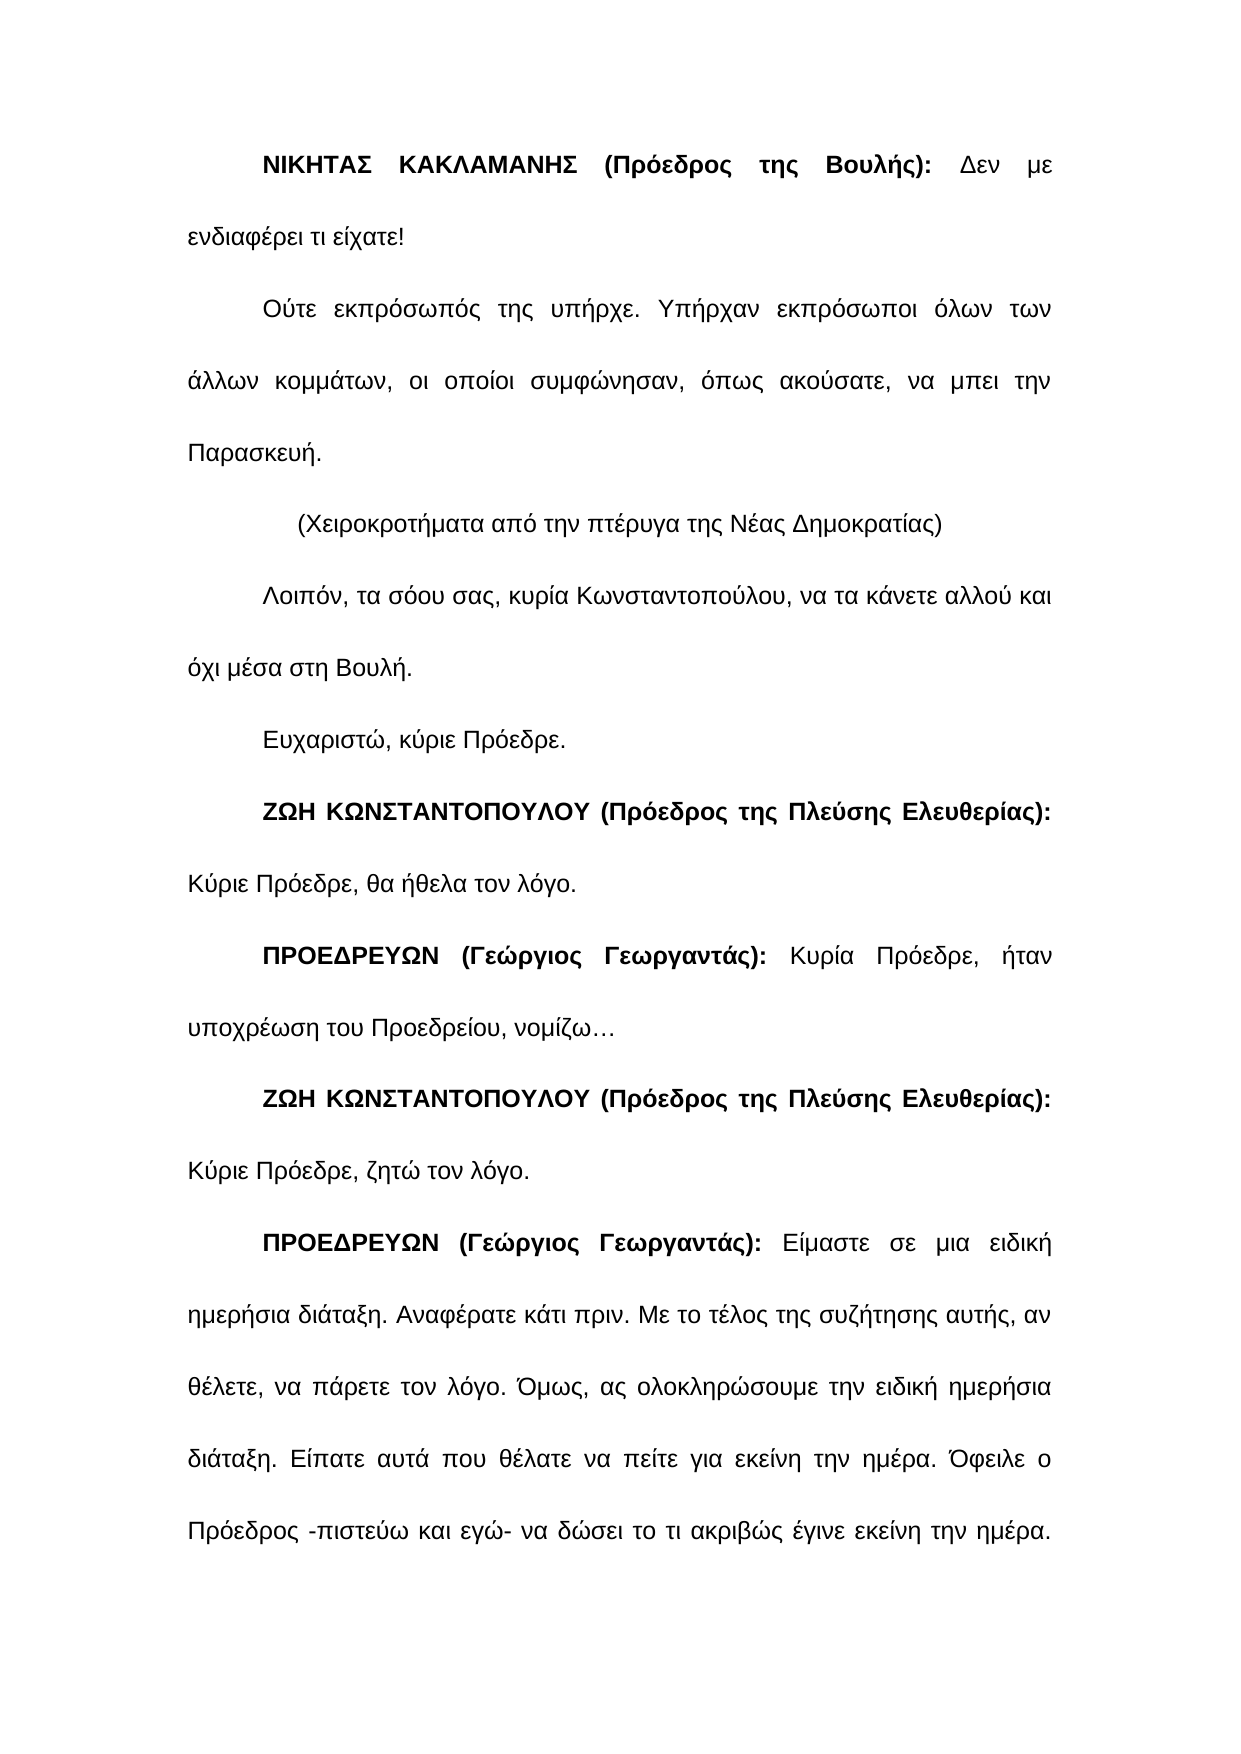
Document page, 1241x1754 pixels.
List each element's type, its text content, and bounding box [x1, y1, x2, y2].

text Ευχαριστώ, κύριε Πρόεδρε. [187, 725, 1053, 754]
text Λοιπόν, τα σόου σας, κυρία Κωνσταντοπούλου, να τα κάνετε αλλού και όχι μέσα στη Βουλή. [187, 581, 1053, 682]
text ΖΩΗ ΚΩΝΣΤΑΝΤΟΠΟΥΛΟΥ (Πρόεδρος της Πλεύσης Ελευθερίας): Κύριε Πρόεδρε, θα ήθελα τον λόγο. [187, 797, 1053, 897]
text ΝΙΚΗΤΑΣ ΚΑΚΛΑΜΑΝΗΣ (Πρόεδρος της Βουλής): Δεν με ενδιαφέρει τι είχατε! [187, 150, 1053, 251]
text (Χειροκροτήματα από την πτέρυγα της Νέας Δημοκρατίας) [187, 509, 1053, 538]
text ΖΩΗ ΚΩΝΣΤΑΝΤΟΠΟΥΛΟΥ (Πρόεδρος της Πλεύσης Ελευθερίας): Κύριε Πρόεδρε, ζητώ τον λόγο. [187, 1084, 1053, 1185]
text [187, 1228, 1053, 1544]
text ΠΡΟΕΔΡΕΥΩΝ (Γεώργιος Γεωργαντάς): Κυρία Πρόεδρε, ήταν υποχρέωση του Προεδρείου, νομίζω… [187, 941, 1053, 1041]
text Ούτε εκπρόσωπός της υπήρχε. Υπήρχαν εκπρόσωποι όλων των άλλων κομμάτων, οι οποίοι συμφώνησαν, όπως ακούσατε, να μπει την Παρασκευή. [187, 294, 1053, 466]
